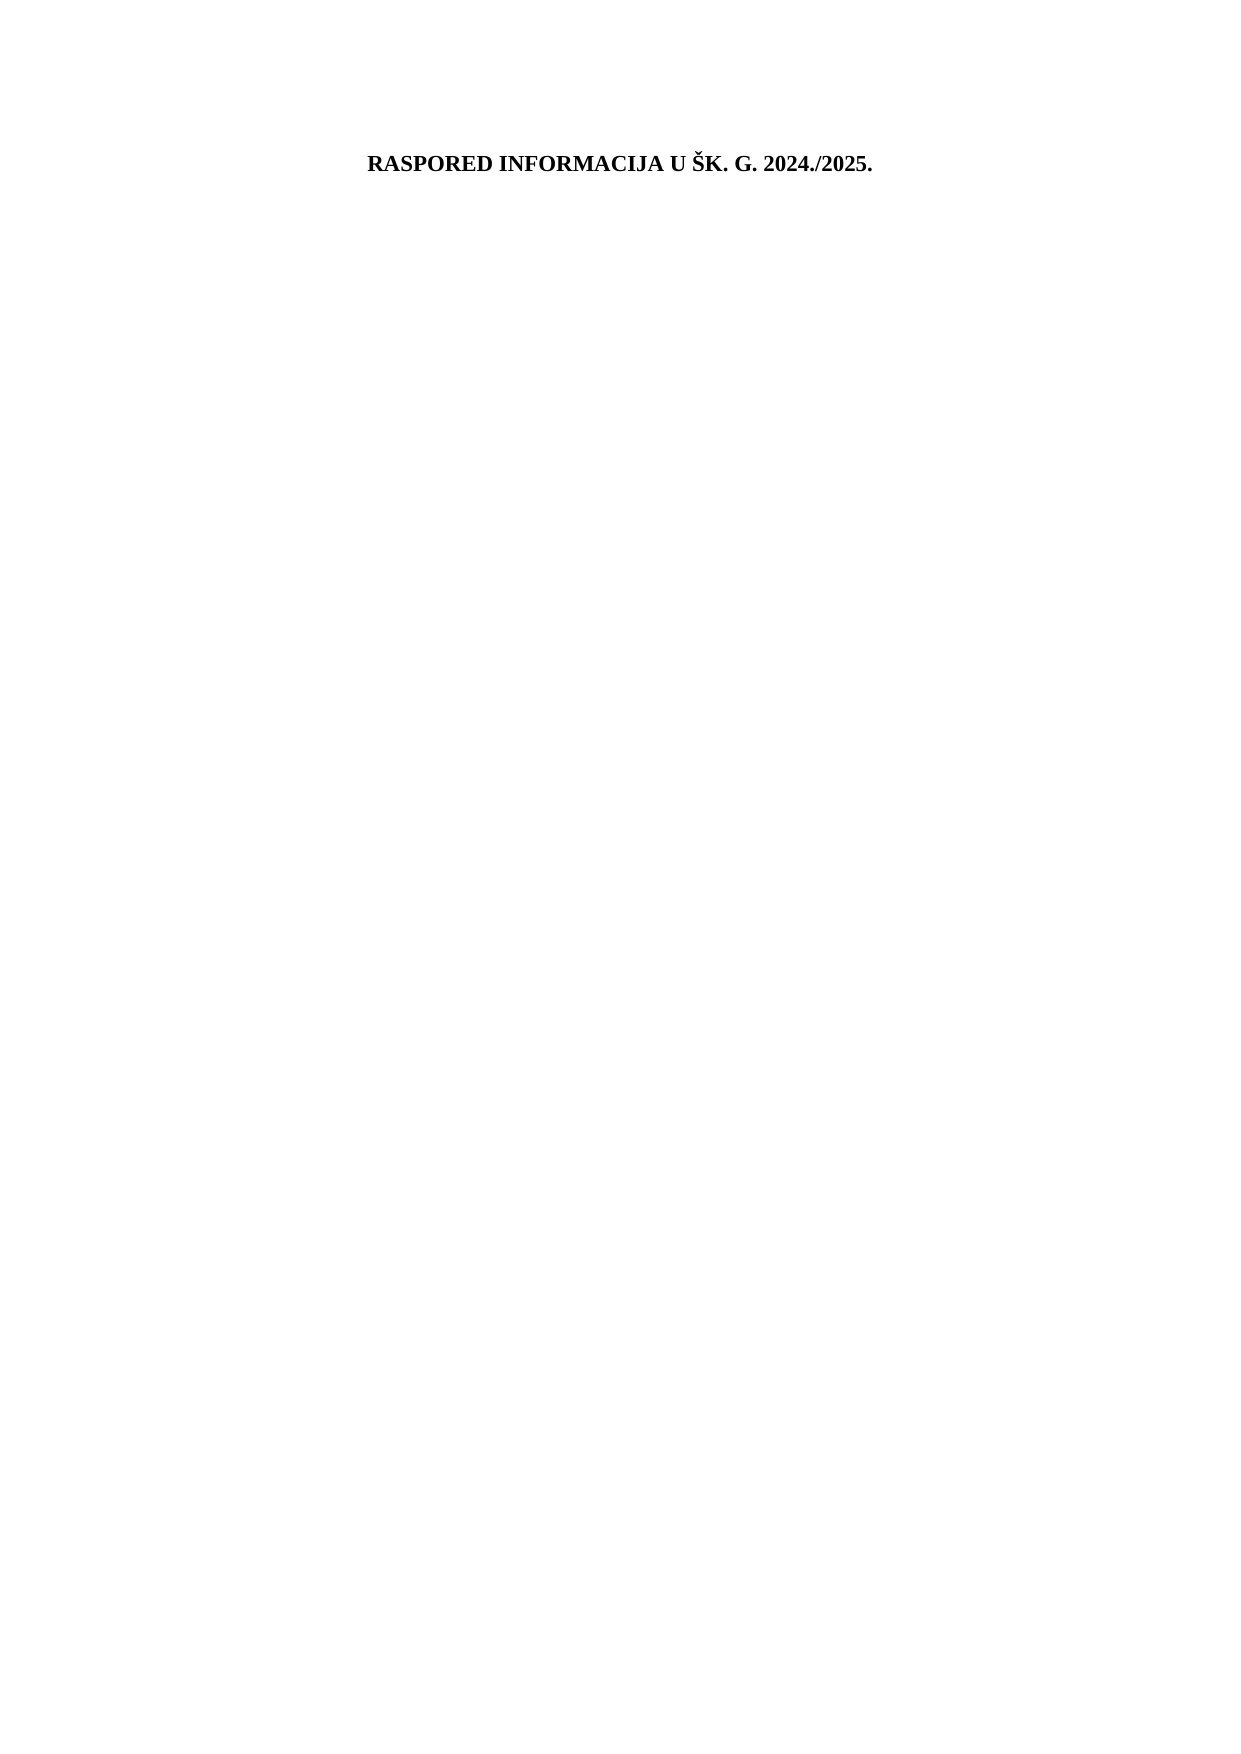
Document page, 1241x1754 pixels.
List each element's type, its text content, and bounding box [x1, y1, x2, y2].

text RASPORED INFORMACIJA U ŠK. G. 2024./2025. [150, 150, 1090, 176]
